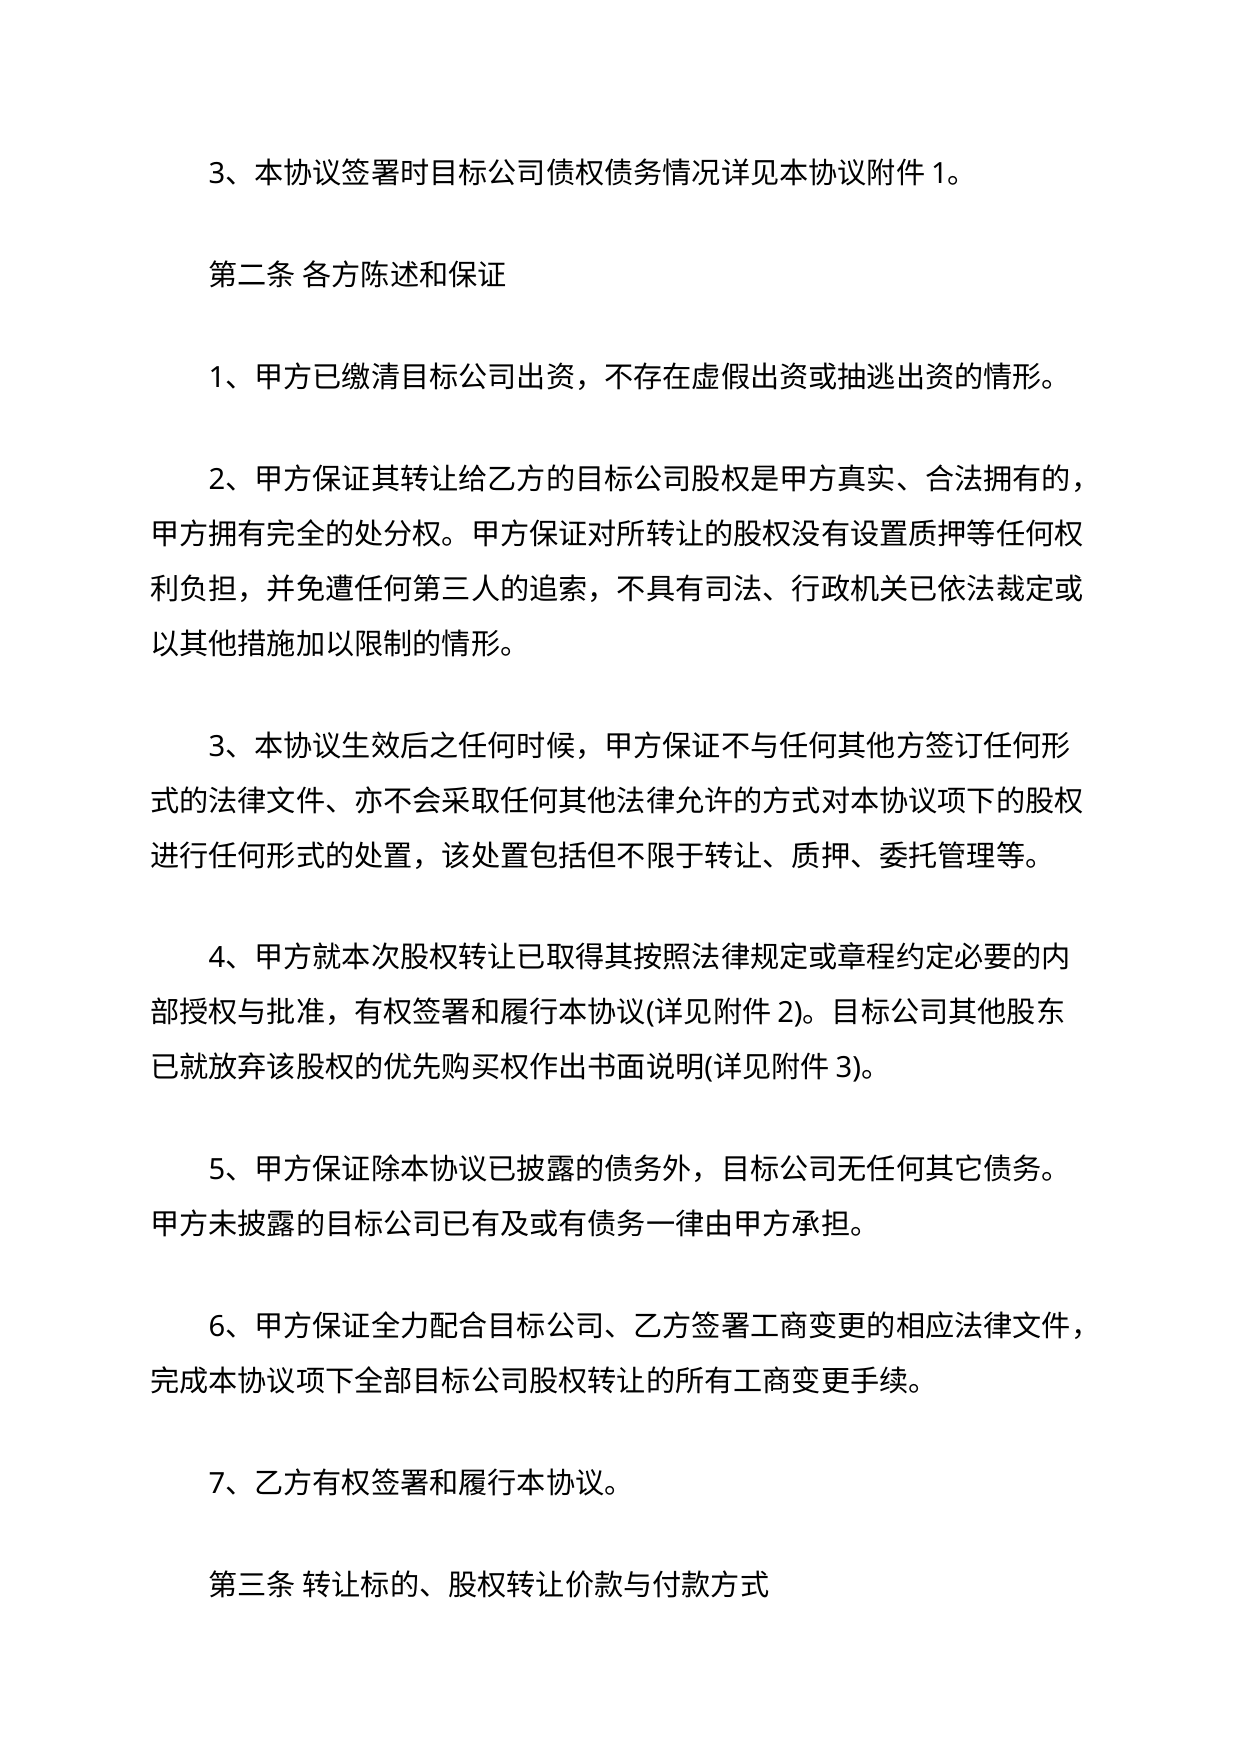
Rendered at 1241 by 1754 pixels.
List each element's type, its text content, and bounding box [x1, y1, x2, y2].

text 7、乙方有权签署和履行本协议。 [150, 1459, 1090, 1502]
text 2、甲方保证其转让给乙方的目标公司股权是甲方真实、合法拥有的，甲方拥有完全的处分权。甲方保证对所转让的股权没有设置质押等任何权利负担，并免遭任何第三人的追索，不具有司法、行政机关已依法裁定或以其他措施加以限制的情形。 [150, 456, 1090, 663]
text 5、甲方保证除本协议已披露的债务外，目标公司无任何其它债务。甲方未披露的目标公司已有及或有债务一律由甲方承担。 [150, 1146, 1090, 1243]
text 第二条 各方陈述和保证 [150, 252, 1090, 294]
text 第三条 转让标的、股权转让价款与付款方式 [150, 1561, 1090, 1604]
text 4、甲方就本次股权转让已取得其按照法律规定或章程约定必要的内部授权与批准，有权签署和履行本协议(详见附件2)。目标公司其他股东已就放弃该股权的优先购买权作出书面说明(详见附件3)。 [150, 934, 1090, 1086]
text 3、本协议生效后之任何时候，甲方保证不与任何其他方签订任何形式的法律文件、亦不会采取任何其他法律允许的方式对本协议项下的股权进行任何形式的处置，该处置包括但不限于转让、质押、委托管理等。 [150, 722, 1090, 874]
text 1、甲方已缴清目标公司出资，不存在虚假出资或抽逃出资的情形。 [150, 354, 1090, 396]
text 3、本协议签署时目标公司债权债务情况详见本协议附件1。 [150, 150, 1090, 192]
text 6、甲方保证全力配合目标公司、乙方签署工商变更的相应法律文件，完成本协议项下全部目标公司股权转让的所有工商变更手续。 [150, 1303, 1090, 1400]
